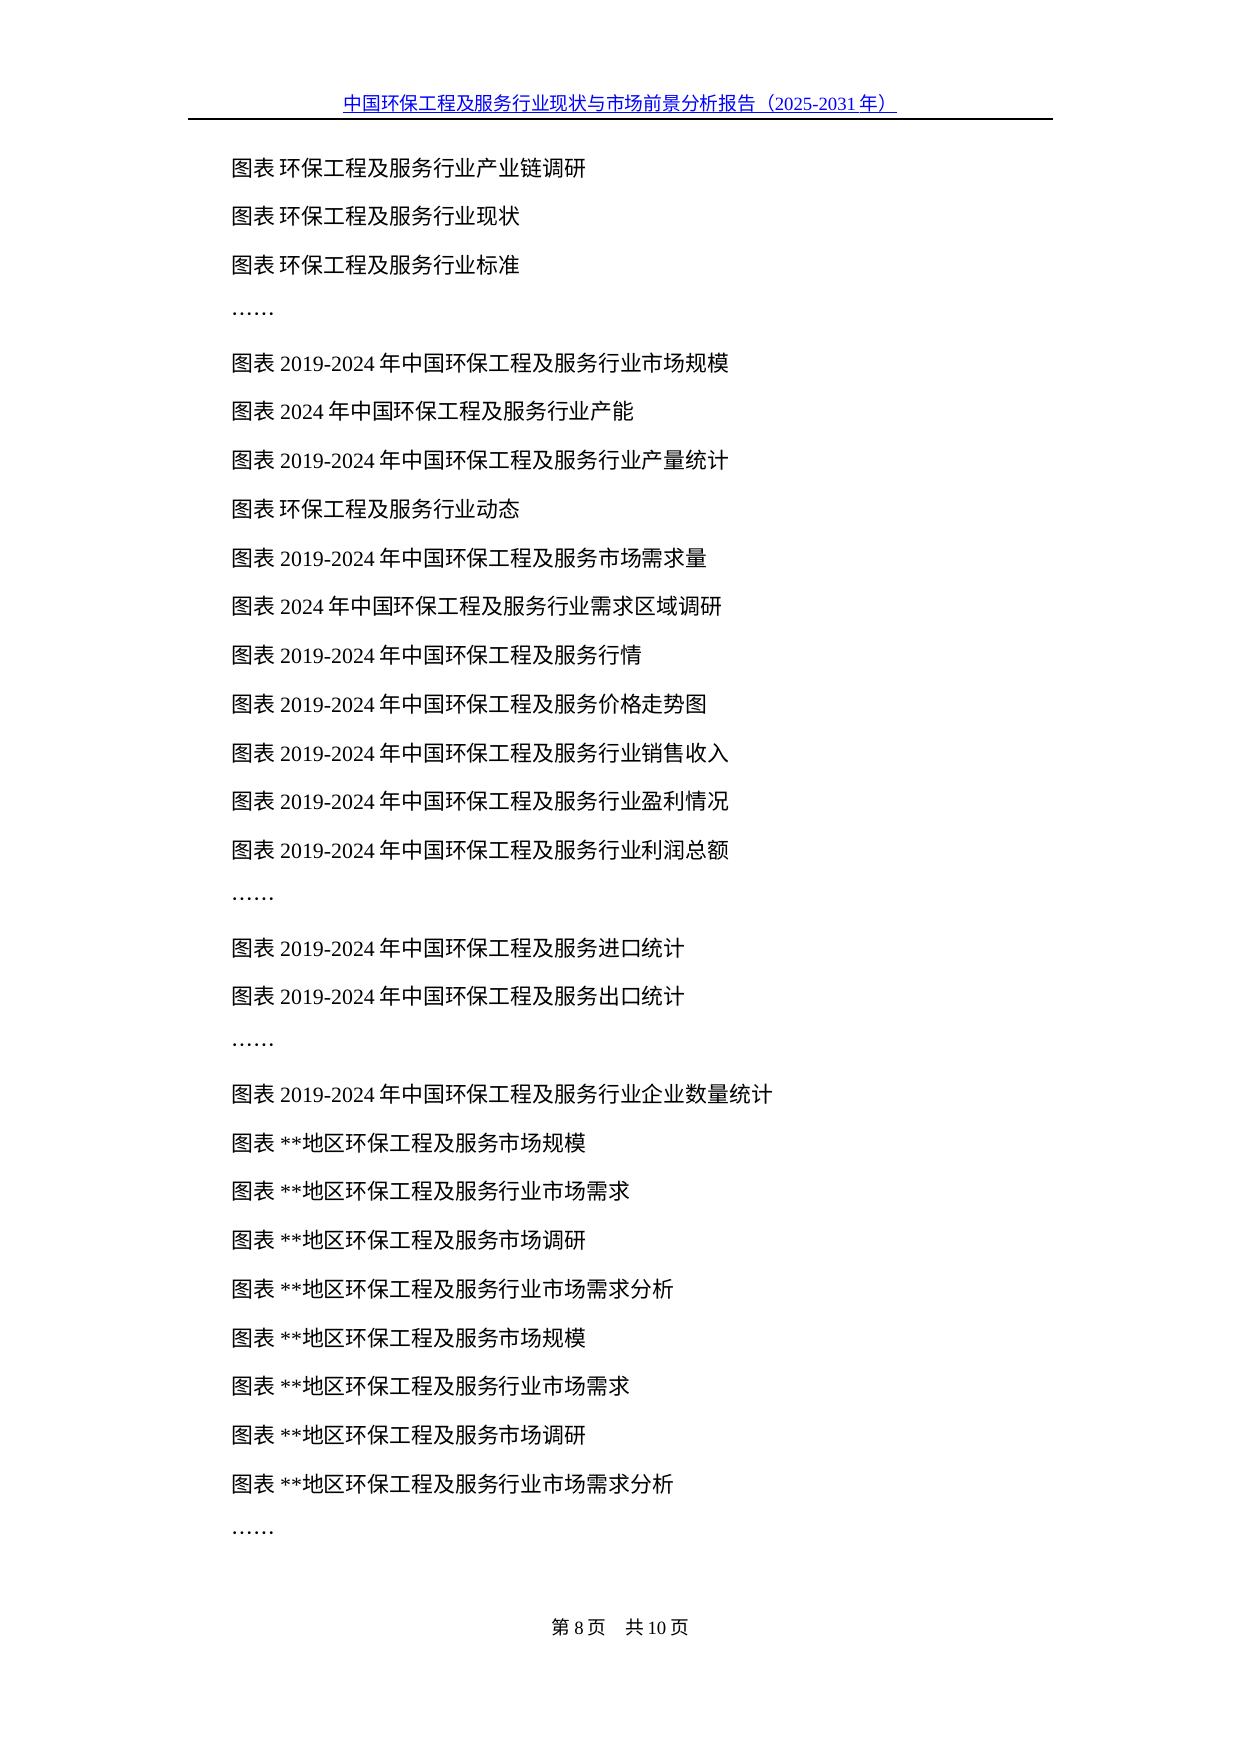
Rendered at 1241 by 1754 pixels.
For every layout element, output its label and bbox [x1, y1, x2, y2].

text [187, 150, 1053, 1548]
